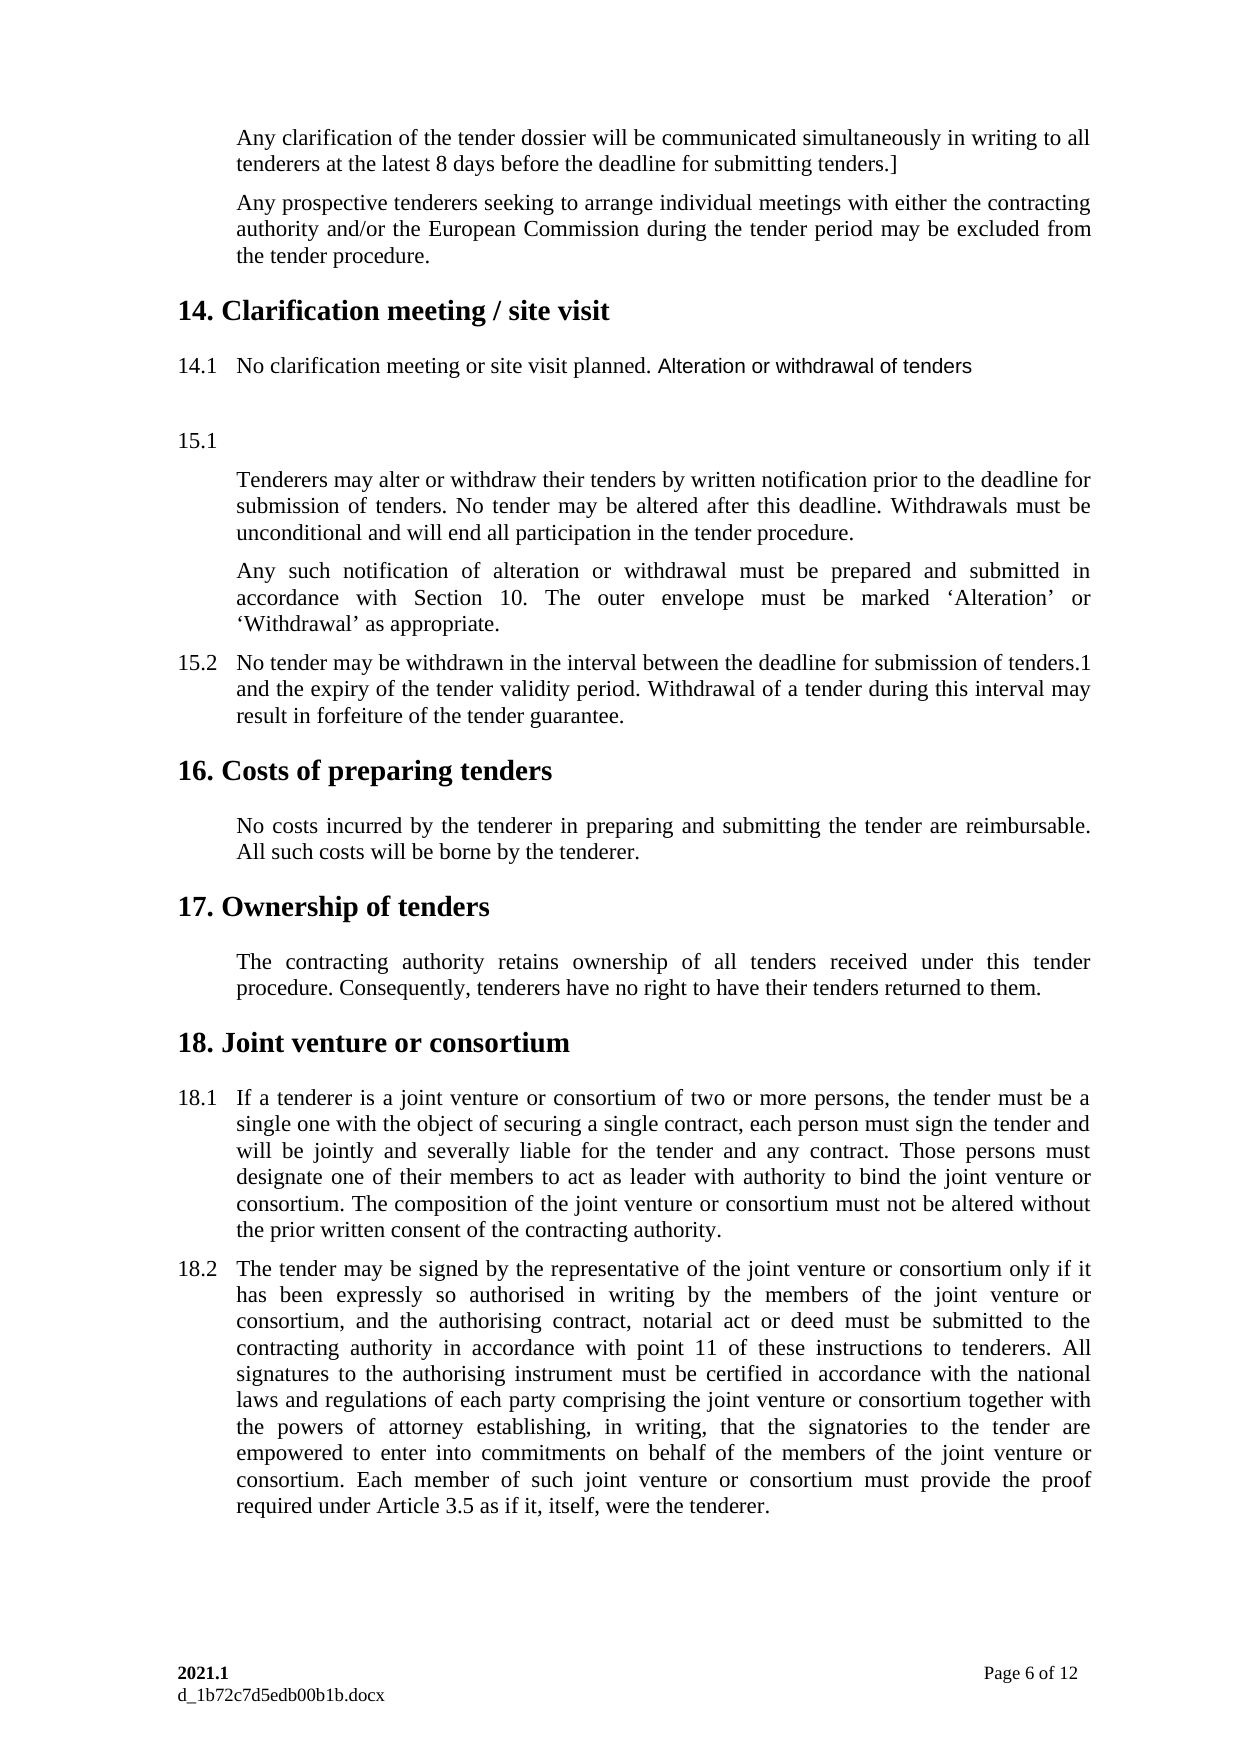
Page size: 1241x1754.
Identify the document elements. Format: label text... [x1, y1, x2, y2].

text Any clarification of the tender dossier will be communicated simultaneously in writing to all tenderers at the latest 8 days before the deadline for submitting tenders.] [236, 124, 1092, 177]
subtitle 18. Joint venture or consortium [177, 1026, 1092, 1059]
subtitle 16. Costs of preparing tenders [177, 753, 1092, 787]
subtitle 15.1 [177, 427, 1092, 453]
text 14.1 No clarification meeting or site visit planned. Alteration or withdrawal of tenders [177, 352, 1092, 378]
subtitle Any such notification of alteration or withdrawal must be prepared and submitted in accordance with Section 10. The outer envelope must be marked ‘Alteration’ or ‘Withdrawal’ as appropriate. [236, 557, 1092, 637]
text No costs incurred by the tenderer in preparing and submitting the tender are reimbursable. All such costs will be borne by the tenderer. [236, 812, 1092, 864]
subtitle 18.2 The tender may be signed by the representative of the joint venture or consortium only if it has been expressly so authorised in writing by the members of the joint venture or consortium, and the authorising contract, notarial act or deed must be submitted to the contracting authority in accordance with point 11 of these instructions to tenderers. All signatures to the authorising instrument must be certified in accordance with the national laws and regulations of each party comprising the joint venture or consortium together with the powers of attorney establishing, in writing, that the signatories to the tender are empowered to enter into commitments on behalf of the members of the joint venture or consortium. Each member of such joint venture or consortium must provide the proof required under Article 3.5 as if it, itself, were the tenderer. [177, 1255, 1092, 1518]
subtitle 18.1 If a tenderer is a joint venture or consortium of two or more persons, the tender must be a single one with the object of securing a single contract, each person must sign the tender and will be jointly and severally liable for the tender and any contract. Those persons must designate one of their members to act as leader with authority to bind the joint venture or consortium. The composition of the joint venture or consortium must not be altered without the prior written consent of the contracting authority. [177, 1084, 1092, 1242]
subtitle 15.2 No tender may be withdrawn in the interval between the deadline for submission of tenders.1 and the expiry of the tender validity period. Withdrawal of a tender during this interval may result in forfeiture of the tender guarantee. [177, 649, 1092, 728]
subtitle Tenderers may alter or withdraw their tenders by written notification prior to the deadline for submission of tenders. No tender may be altered after this deadline. Withdrawals must be unconditional and will end all participation in the tender procedure. [236, 466, 1092, 545]
subtitle 14. Clarification meeting / site visit [177, 293, 1092, 327]
text Any prospective tenderers seeking to arrange individual meetings with either the contracting authority and/or the European Commission during the tender period may be excluded from the tender procedure. [236, 189, 1092, 268]
text The contracting authority retains ownership of all tenders received under this tender procedure. Consequently, tenderers have no right to have their tenders returned to them. [236, 948, 1092, 1001]
subtitle 17. Ownership of tenders [177, 889, 1092, 923]
